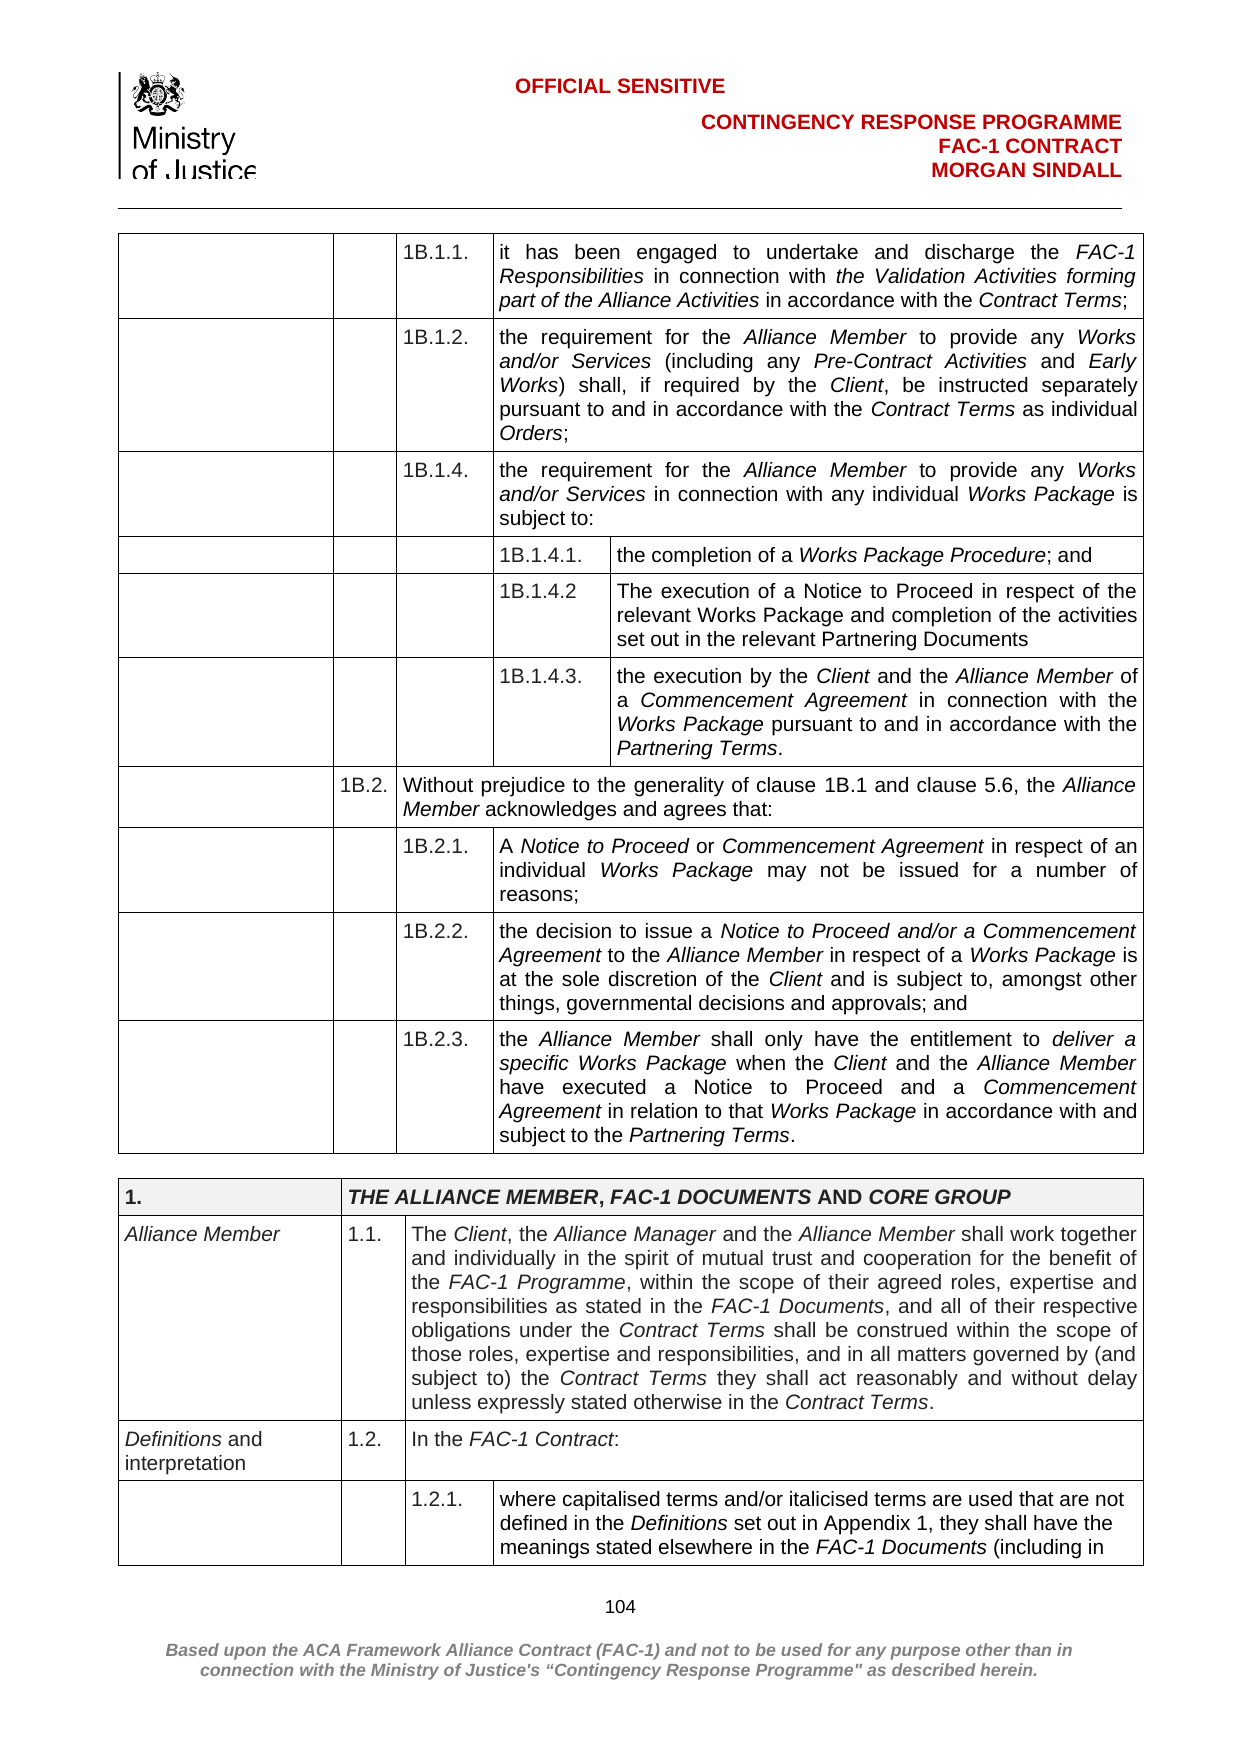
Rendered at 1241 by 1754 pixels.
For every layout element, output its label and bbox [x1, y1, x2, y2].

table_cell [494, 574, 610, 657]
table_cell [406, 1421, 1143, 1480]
picture [118, 72, 256, 179]
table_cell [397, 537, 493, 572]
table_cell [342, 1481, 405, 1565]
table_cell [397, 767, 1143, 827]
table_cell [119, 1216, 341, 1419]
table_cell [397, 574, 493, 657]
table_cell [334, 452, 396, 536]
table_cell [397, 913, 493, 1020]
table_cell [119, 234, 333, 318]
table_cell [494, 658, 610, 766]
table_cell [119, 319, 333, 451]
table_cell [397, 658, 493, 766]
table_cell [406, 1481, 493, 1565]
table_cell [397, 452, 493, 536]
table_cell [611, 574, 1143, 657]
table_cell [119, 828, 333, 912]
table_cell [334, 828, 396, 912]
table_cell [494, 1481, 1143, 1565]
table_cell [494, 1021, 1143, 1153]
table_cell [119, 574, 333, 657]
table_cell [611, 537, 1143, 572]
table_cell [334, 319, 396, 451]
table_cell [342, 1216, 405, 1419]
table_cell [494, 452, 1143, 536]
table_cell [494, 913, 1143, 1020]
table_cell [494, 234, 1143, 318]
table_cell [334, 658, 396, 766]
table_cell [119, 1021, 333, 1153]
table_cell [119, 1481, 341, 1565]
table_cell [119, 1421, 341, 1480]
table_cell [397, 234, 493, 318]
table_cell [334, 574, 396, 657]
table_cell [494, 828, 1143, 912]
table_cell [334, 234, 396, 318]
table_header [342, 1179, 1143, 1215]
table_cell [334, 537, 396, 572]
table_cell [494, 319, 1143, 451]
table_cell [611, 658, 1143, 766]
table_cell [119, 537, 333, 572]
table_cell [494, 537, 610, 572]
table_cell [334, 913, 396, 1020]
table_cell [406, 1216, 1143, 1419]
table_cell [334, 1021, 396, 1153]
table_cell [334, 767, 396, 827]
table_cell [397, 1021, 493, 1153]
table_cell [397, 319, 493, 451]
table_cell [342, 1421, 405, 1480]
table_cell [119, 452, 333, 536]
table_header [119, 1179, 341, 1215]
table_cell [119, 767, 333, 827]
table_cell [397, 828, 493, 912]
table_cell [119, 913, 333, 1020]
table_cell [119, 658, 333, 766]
